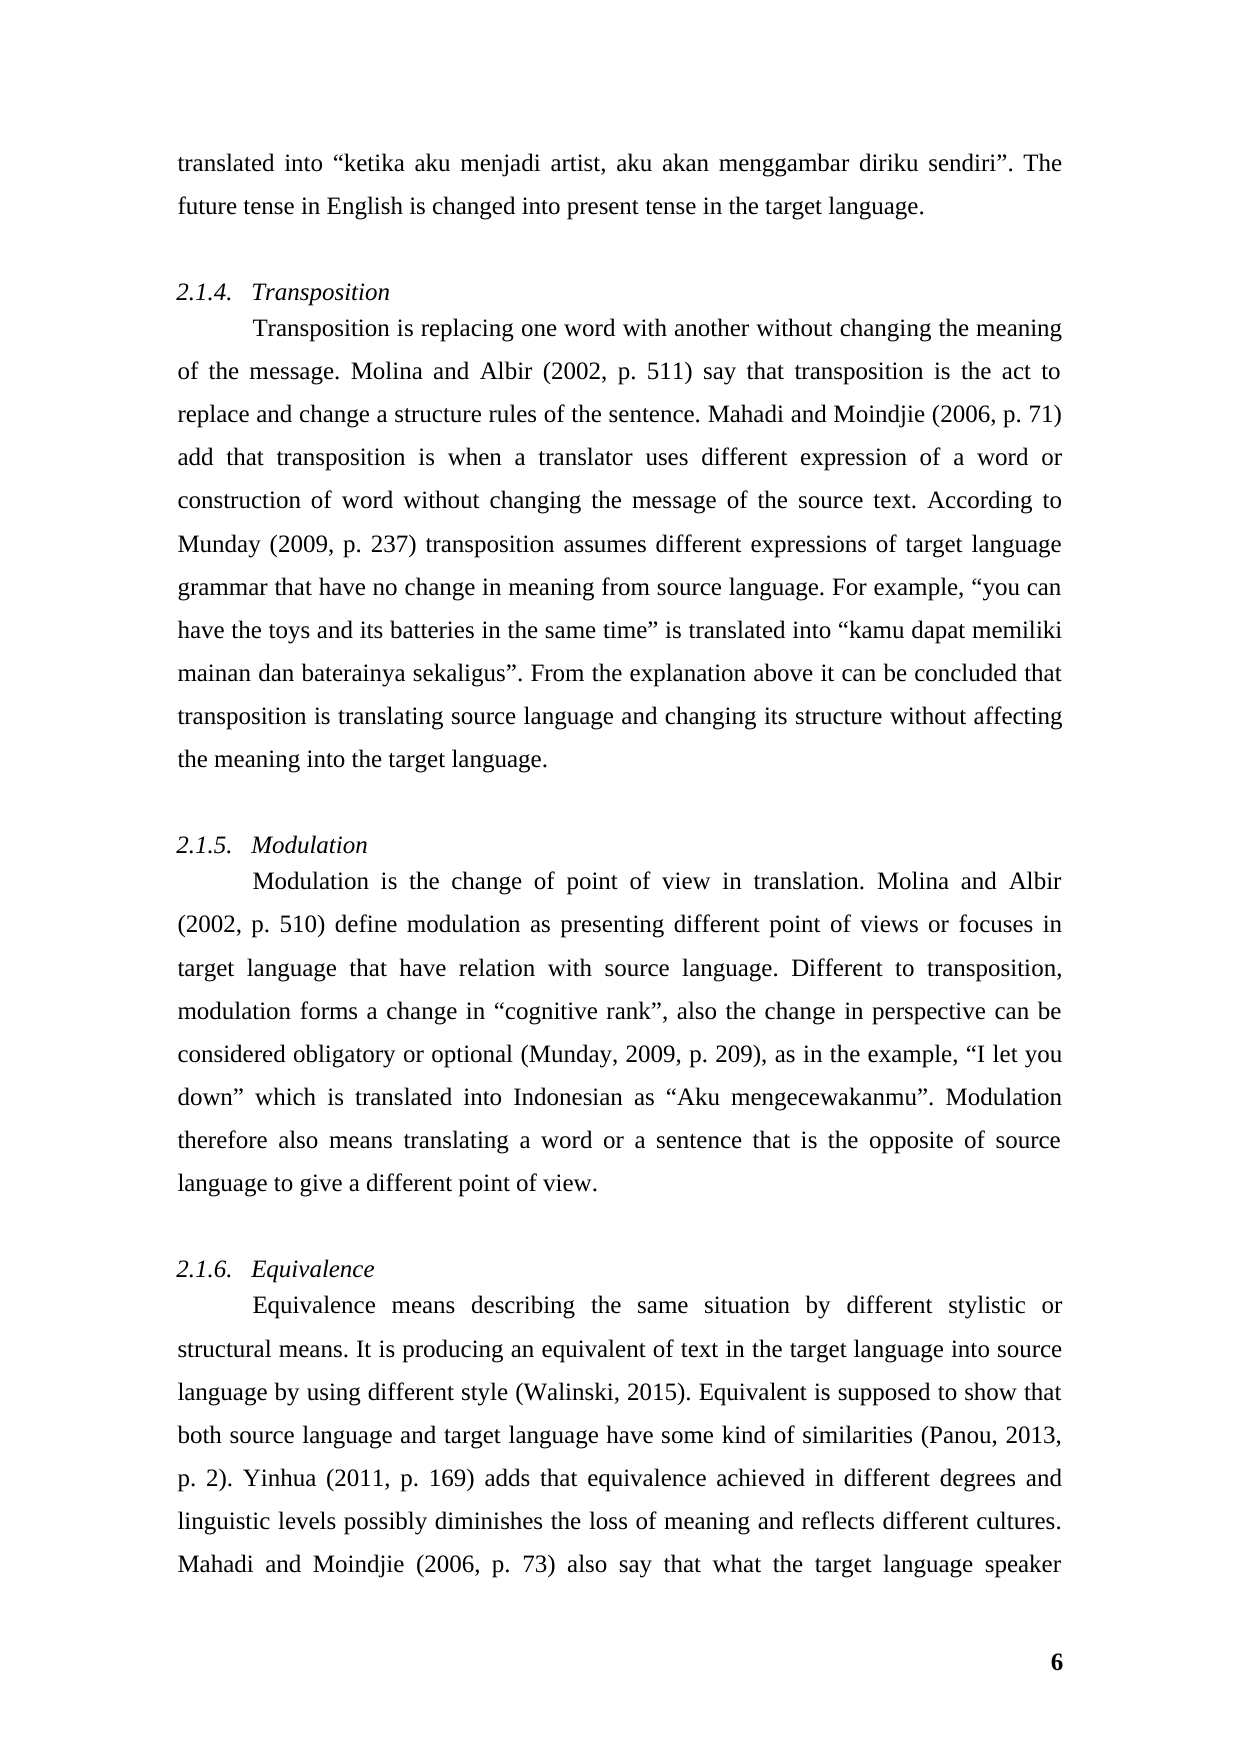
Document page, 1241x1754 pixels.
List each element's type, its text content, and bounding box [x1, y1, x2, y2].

list Modulation [176, 831, 1063, 859]
list Transposition [176, 277, 1063, 306]
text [177, 148, 1063, 219]
text Modulation is the change of point of view in translation. Molina and Albir (2002, p. 510) define modulation as presenting different point of views or focuses in target language that have relation with source language. Different to transposition, modulation forms a change in “cognitive rank”, also the change in perspective can be considered obligatory or optional (Munday, 2009, p. 209), as in the example, “I let you down” which is translated into Indonesian as “Aku mengecewakanmu”. Modulation therefore also means translating a word or a sentence that is the opposite of source language to give a different point of view. [177, 866, 1063, 1197]
text Transposition is replacing one word with another without changing the meaning of the message. Molina and Albir (2002, p. 511) say that transposition is the act to replace and change a structure rules of the sentence. Mahadi and Moindjie (2006, p. 71) add that transposition is when a translator uses different expression of a word or construction of word without changing the message of the source text. According to Munday (2009, p. 237) transposition assumes different expressions of target language grammar that have no change in meaning from source language. For example, “you can have the toys and its batteries in the same time” is translated into “kamu dapat memiliki mainan dan baterainya sekaligus”. From the explanation above it can be concluded that transposition is translating source language and changing its structure without affecting the meaning into the target language. [177, 313, 1063, 773]
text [177, 1291, 1063, 1578]
list Equivalence [176, 1254, 1063, 1283]
